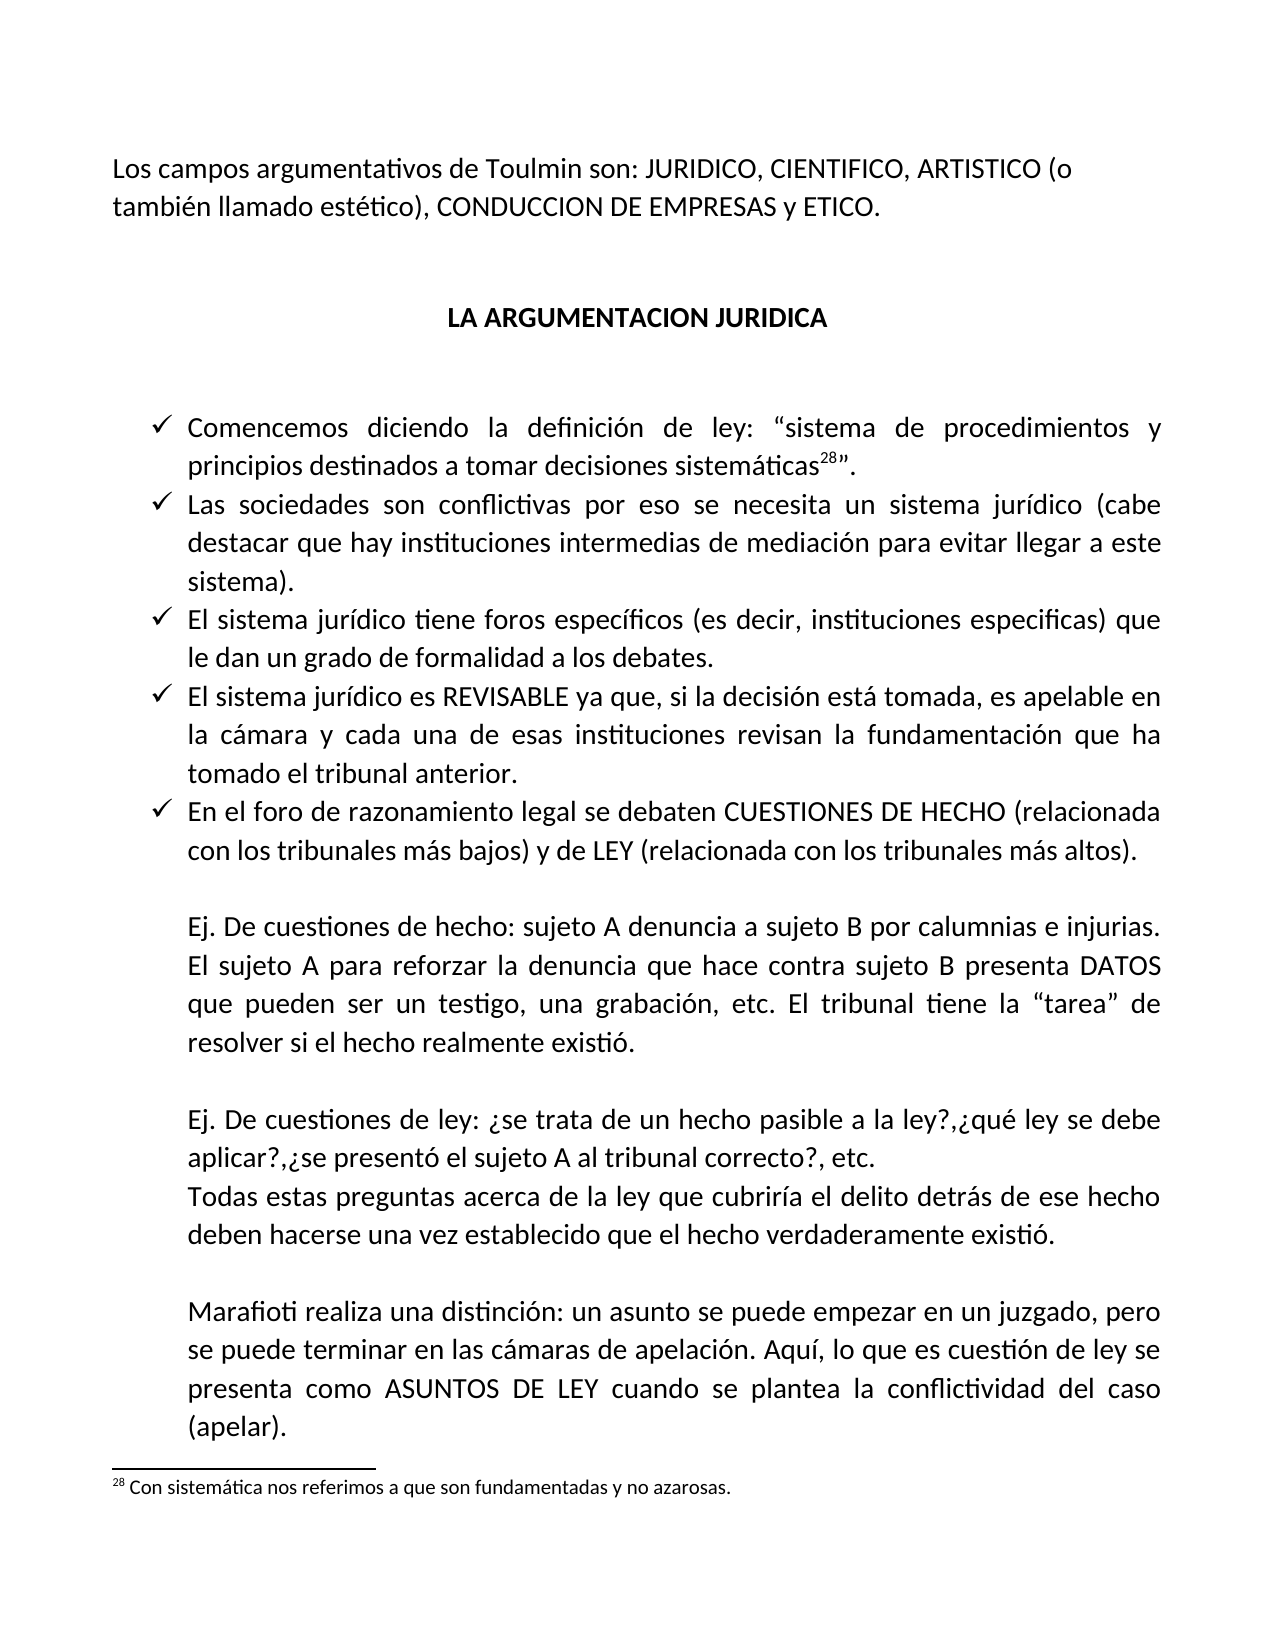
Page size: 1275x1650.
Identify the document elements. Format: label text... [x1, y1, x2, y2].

list El sistema jurídico tiene foros específicos (es decir, instituciones especificas) que le dan un grado de formalidad a los debates. [150, 601, 1162, 675]
list Ej. De cuestiones de ley: ¿se trata de un hecho pasible a la ley?,¿qué ley se debe aplicar?,¿se presentó el sujeto A al tribunal correcto?, etc. [187, 1101, 1162, 1175]
list Comencemos diciendo la definición de ley: “sistema de procedimientos y principios destinados a tomar decisiones sistemáticas”. [150, 409, 1162, 483]
list Todas estas preguntas acerca de la ley que cubriría el delito detrás de ese hecho deben hacerse una vez establecido que el hecho verdaderamente existió. [187, 1178, 1162, 1252]
list Ej. De cuestiones de hecho: sujeto A denuncia a sujeto B por calumnias e injurias. El sujeto A para reforzar la denuncia que hace contra sujeto B presenta DATOS que pueden ser un testigo, una grabación, etc. El tribunal tiene la “tarea” de resolver si el hecho realmente existió. [187, 908, 1162, 1059]
list El sistema jurídico es REVISABLE ya que, si la decisión está tomada, es apelable en la cámara y cada una de esas instituciones revisan la fundamentación que ha tomado el tribunal anterior. [150, 678, 1162, 790]
text Los campos argumentativos de Toulmin son: JURIDICO, CIENTIFICO, ARTISTICO (o también llamado estético), CONDUCCION DE EMPRESAS y ETICO. [112, 150, 1162, 224]
list Marafioti realiza una distinción: un asunto se puede empezar en un juzgado, pero se puede terminar en las cámaras de apelación. Aquí, lo que es cuestión de ley se presenta como ASUNTOS DE LEY cuando se plantea la conflictividad del caso (apelar). [187, 1293, 1162, 1444]
list En el foro de razonamiento legal se debaten CUESTIONES DE HECHO (relacionada con los tribunales más bajos) y de LEY (relacionada con los tribunales más altos). [150, 793, 1162, 867]
text LA ARGUMENTACION JURIDICA [112, 299, 1162, 334]
list Las sociedades son conflictivas por eso se necesita un sistema jurídico (cabe destacar que hay instituciones intermedias de mediación para evitar llegar a este sistema). [150, 486, 1162, 598]
